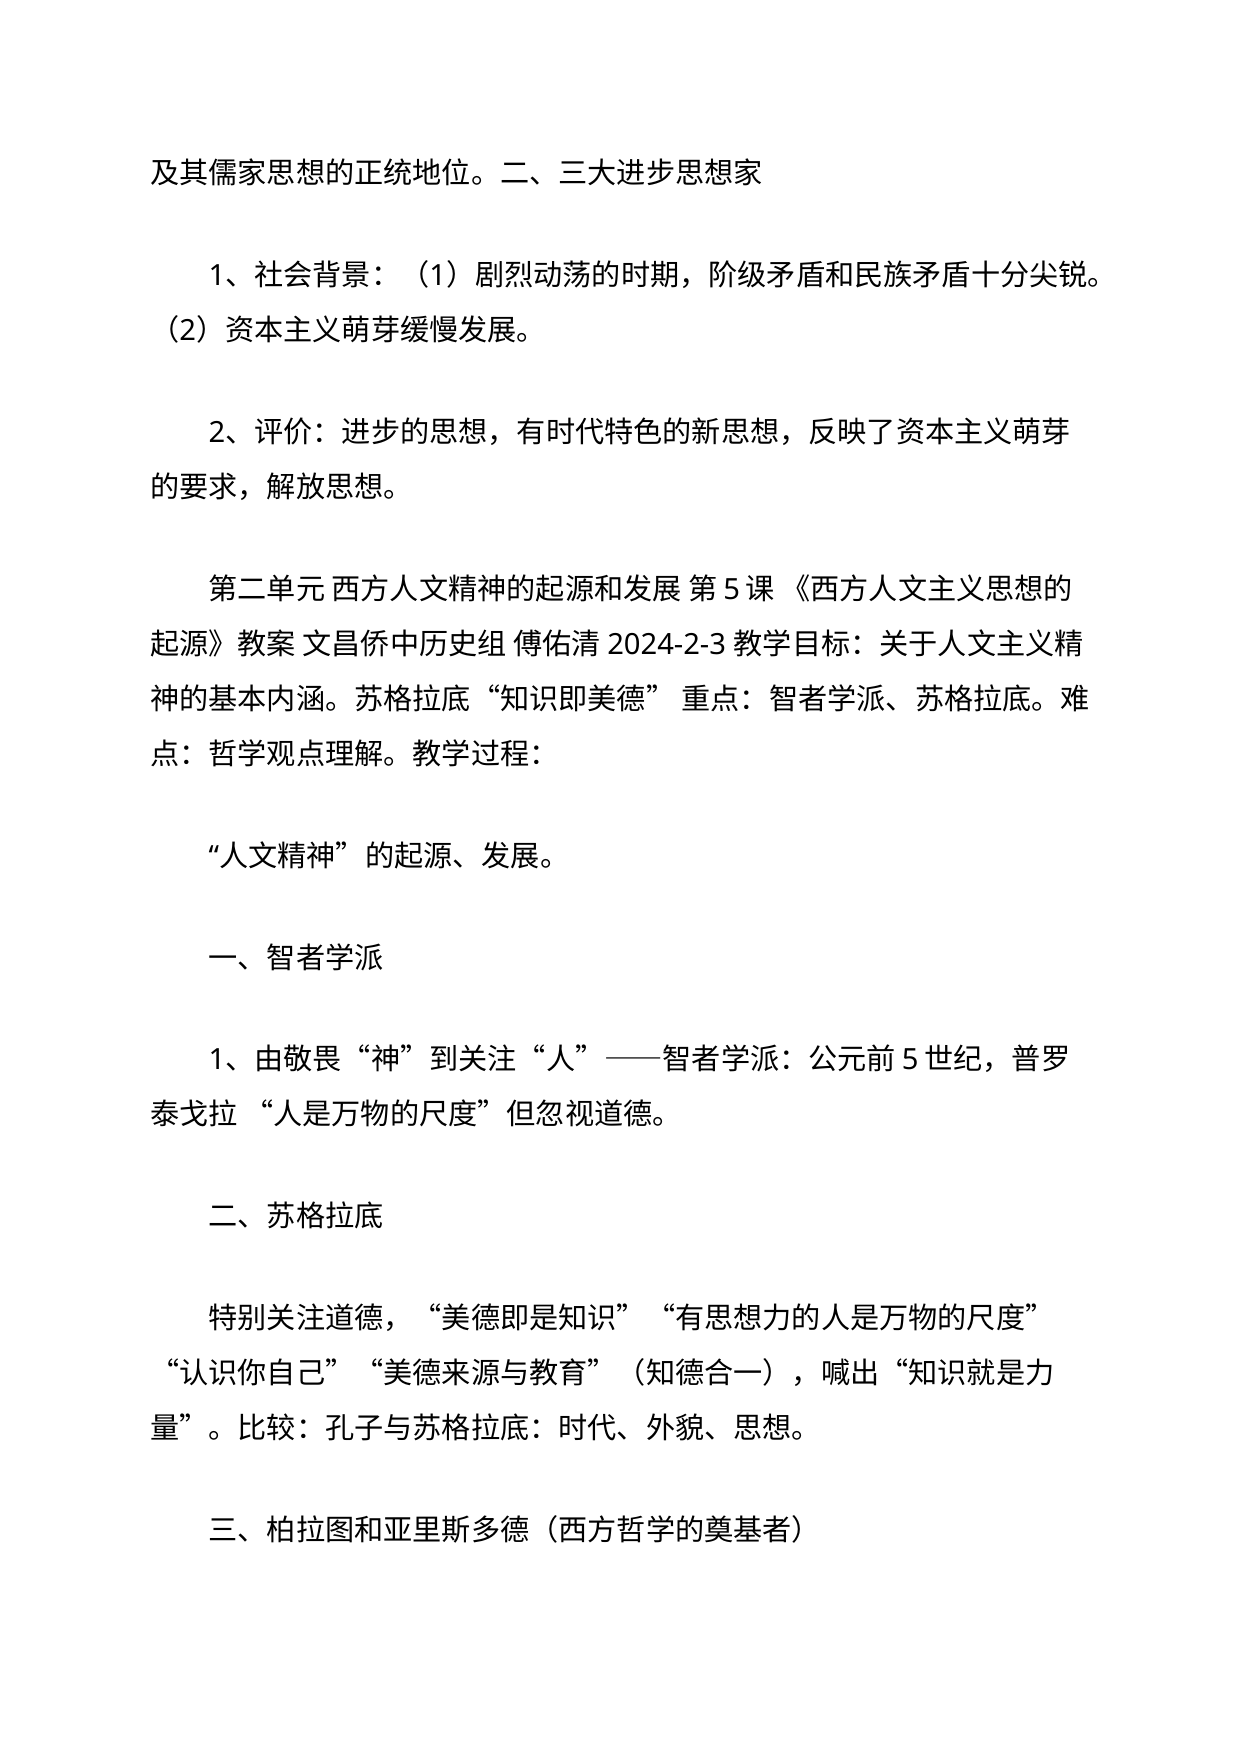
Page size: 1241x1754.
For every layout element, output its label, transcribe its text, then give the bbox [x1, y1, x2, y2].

text “人文精神”的起源、发展。 [150, 832, 1090, 874]
text 2、评价：进步的思想，有时代特色的新思想，反映了资本主义萌芽的要求，解放思想。 [150, 409, 1090, 506]
text 1、社会背景：（1）剧烈动荡的时期，阶级矛盾和民族矛盾十分尖锐。（2）资本主义萌芽缓慢发展。 [150, 252, 1090, 349]
text 特别关注道德，“美德即是知识”“有思想力的人是万物的尺度” “认识你自己”“美德来源与教育”（知德合一），喊出“知识就是力量”。比较：孔子与苏格拉底：时代、外貌、思想。 [150, 1294, 1090, 1447]
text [150, 150, 1090, 192]
text 第二单元 西方人文精神的起源和发展 第5课 《西方人文主义思想的起源》教案 文昌侨中历史组 傅佑清 2024-2-3 教学目标：关于人文主义精神的基本内涵。苏格拉底“知识即美德” 重点：智者学派、苏格拉底。难点：哲学观点理解。教学过程： [150, 566, 1090, 773]
text 二、苏格拉底 [150, 1193, 1090, 1235]
text 三、柏拉图和亚里斯多德（西方哲学的奠基者） [150, 1506, 1090, 1548]
text 一、智者学派 [150, 934, 1090, 976]
text 1、由敬畏“神”到关注“人”——智者学派：公元前5世纪，普罗泰戈拉 “人是万物的尺度”但忽视道德。 [150, 1036, 1090, 1133]
